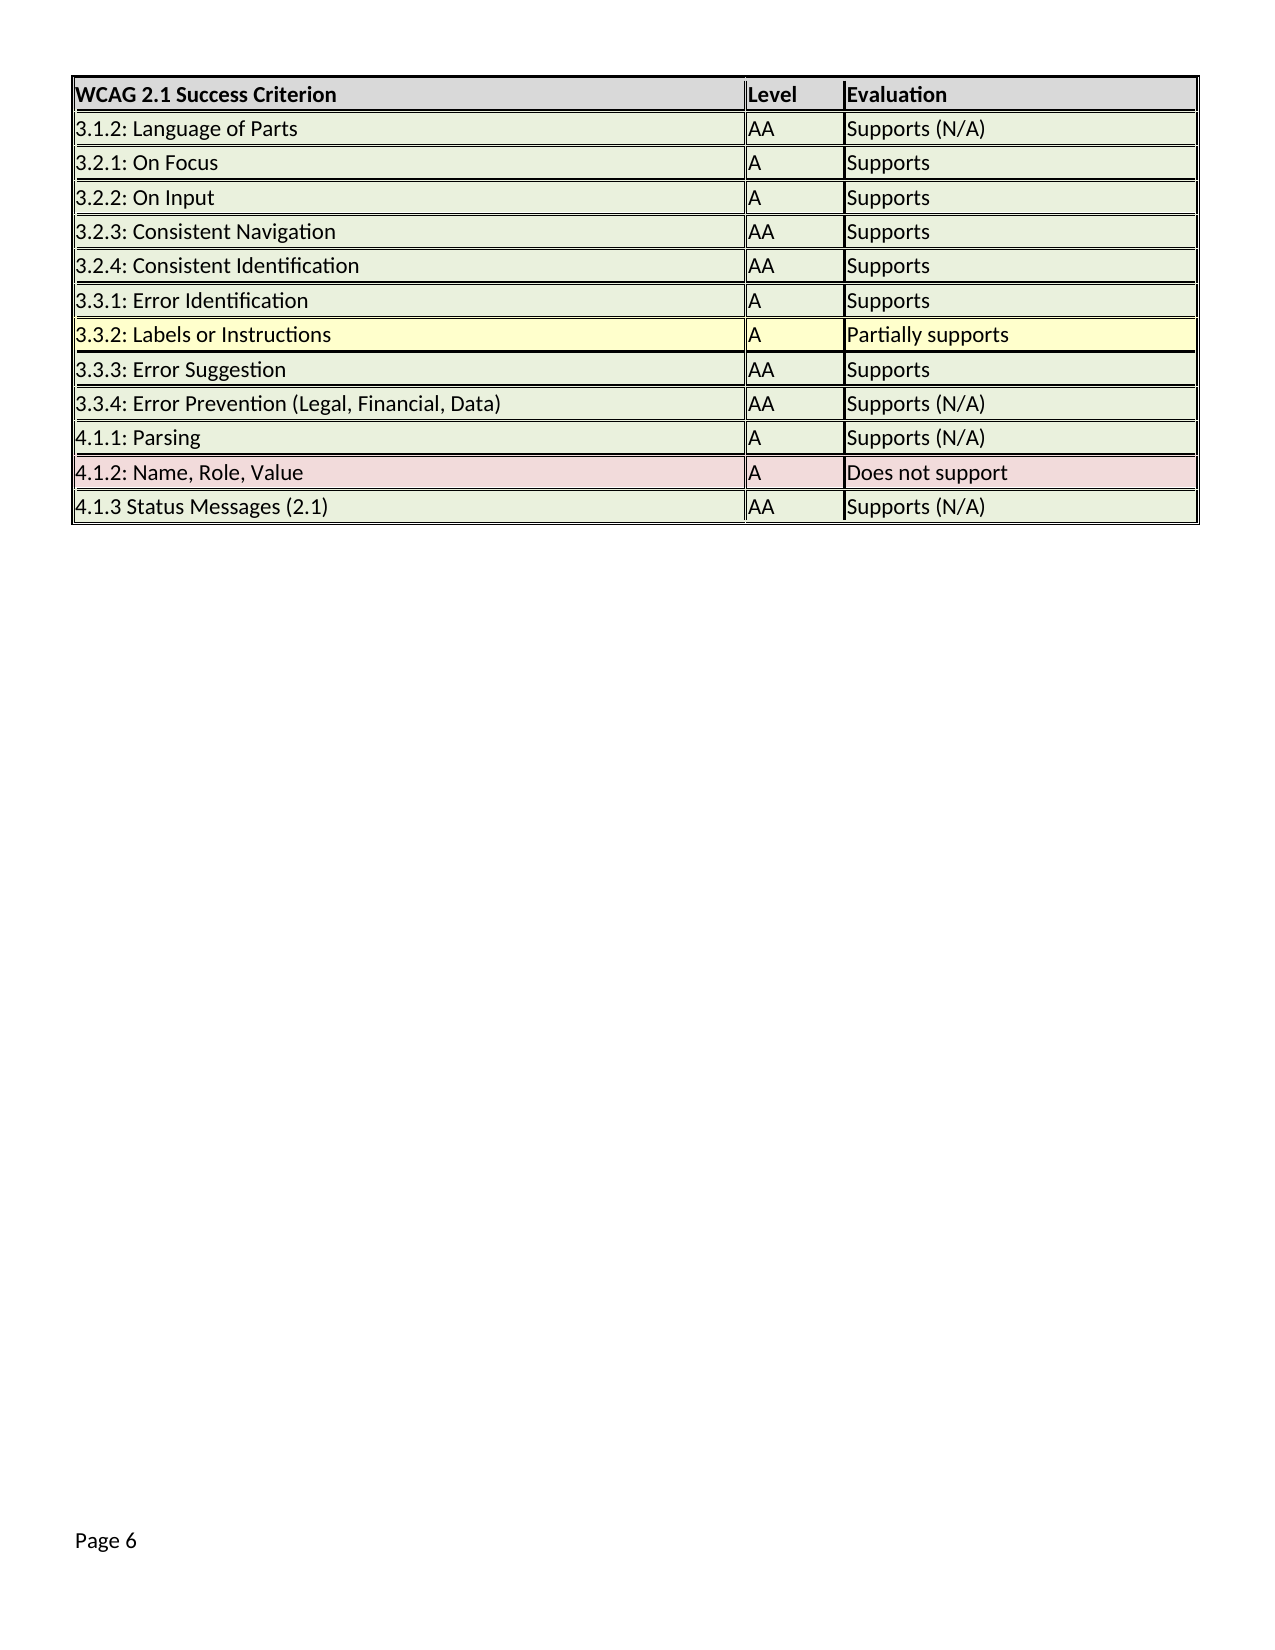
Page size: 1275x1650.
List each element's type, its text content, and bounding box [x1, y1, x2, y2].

table_cell AA [747, 113, 843, 144]
table_cell 4.1.3 Status Messages (2.1) [75, 488, 746, 522]
table_cell 3.3.4: Error Prevention (Legal, Financial, Data) [75, 384, 744, 419]
table_header WCAG 2.1 Success Criterion [75, 78, 746, 109]
table_cell A [747, 285, 843, 316]
table_cell 3.3.2: Labels or Instructions [73, 316, 746, 350]
table_cell AA [747, 353, 843, 384]
table_cell AA [746, 491, 844, 522]
table_cell Supports [846, 350, 1196, 384]
table_cell 3.2.2: On Input [75, 178, 744, 212]
table_cell 4.1.2: Name, Role, Value [75, 453, 744, 487]
table_cell 3.1.2: Language of Parts [75, 109, 744, 144]
table_cell A [747, 147, 843, 178]
table_header Level [746, 78, 844, 109]
table_cell Does not support [846, 453, 1197, 487]
table_cell A [747, 319, 843, 350]
table_cell Partially supports [844, 316, 1198, 350]
table_cell 4.1.1: Parsing [73, 419, 746, 453]
table_cell Supports (N/A) [846, 384, 1197, 419]
table_cell A [747, 422, 843, 453]
table_header Evaluation [844, 78, 1196, 109]
table_cell Supports [846, 281, 1197, 316]
table_cell Supports [844, 144, 1198, 178]
table_cell Supports [844, 247, 1198, 281]
table_cell 3.2.3: Consistent Navigation [75, 213, 744, 247]
table_cell 3.2.1: On Focus [73, 144, 746, 178]
table_cell 3.2.4: Consistent Identification [73, 247, 746, 281]
table_cell 3.3.3: Error Suggestion [75, 350, 744, 384]
table_cell AA [747, 216, 843, 247]
table_cell Supports (N/A) [846, 109, 1197, 144]
table_cell Supports [846, 178, 1197, 212]
table_cell A [747, 457, 843, 487]
table_cell 3.3.1: Error Identification [75, 281, 744, 316]
table_cell Supports (N/A) [844, 488, 1197, 522]
table_cell Supports [846, 213, 1197, 247]
table_cell A [747, 182, 843, 212]
table_cell Supports (N/A) [844, 419, 1198, 453]
table_cell AA [747, 250, 843, 281]
table_cell AA [747, 388, 843, 419]
